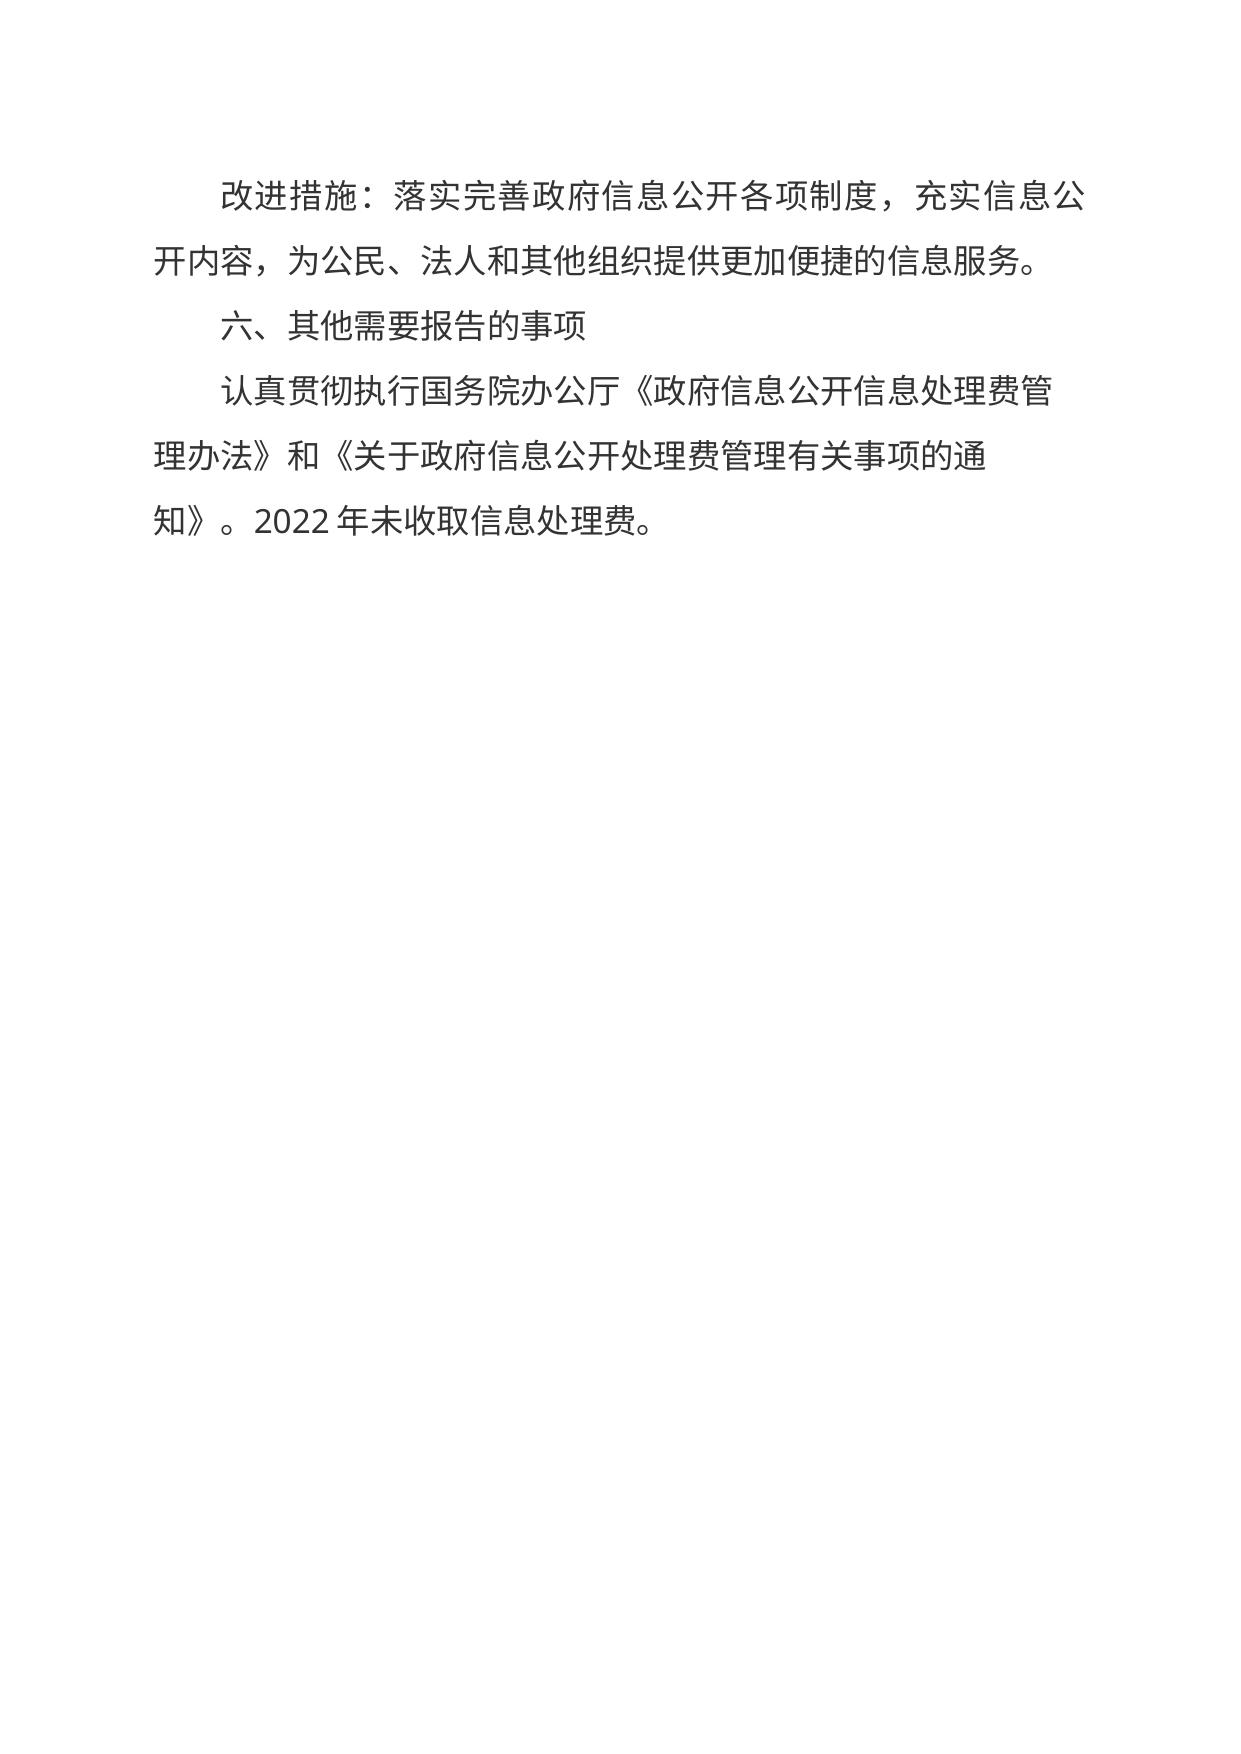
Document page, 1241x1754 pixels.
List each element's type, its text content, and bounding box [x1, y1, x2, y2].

text 认真贯彻执行国务院办公厅《政府信息公开信息处理费管理办法》和《关于政府信息公开处理费管理有关事项的通知》。2022年未收取信息处理费。 [153, 357, 1087, 552]
text 六、其他需要报告的事项 [153, 292, 1087, 357]
text 改进措施：落实完善政府信息公开各项制度，充实信息公开内容，为公民、法人和其他组织提供更加便捷的信息服务。 [153, 162, 1087, 292]
